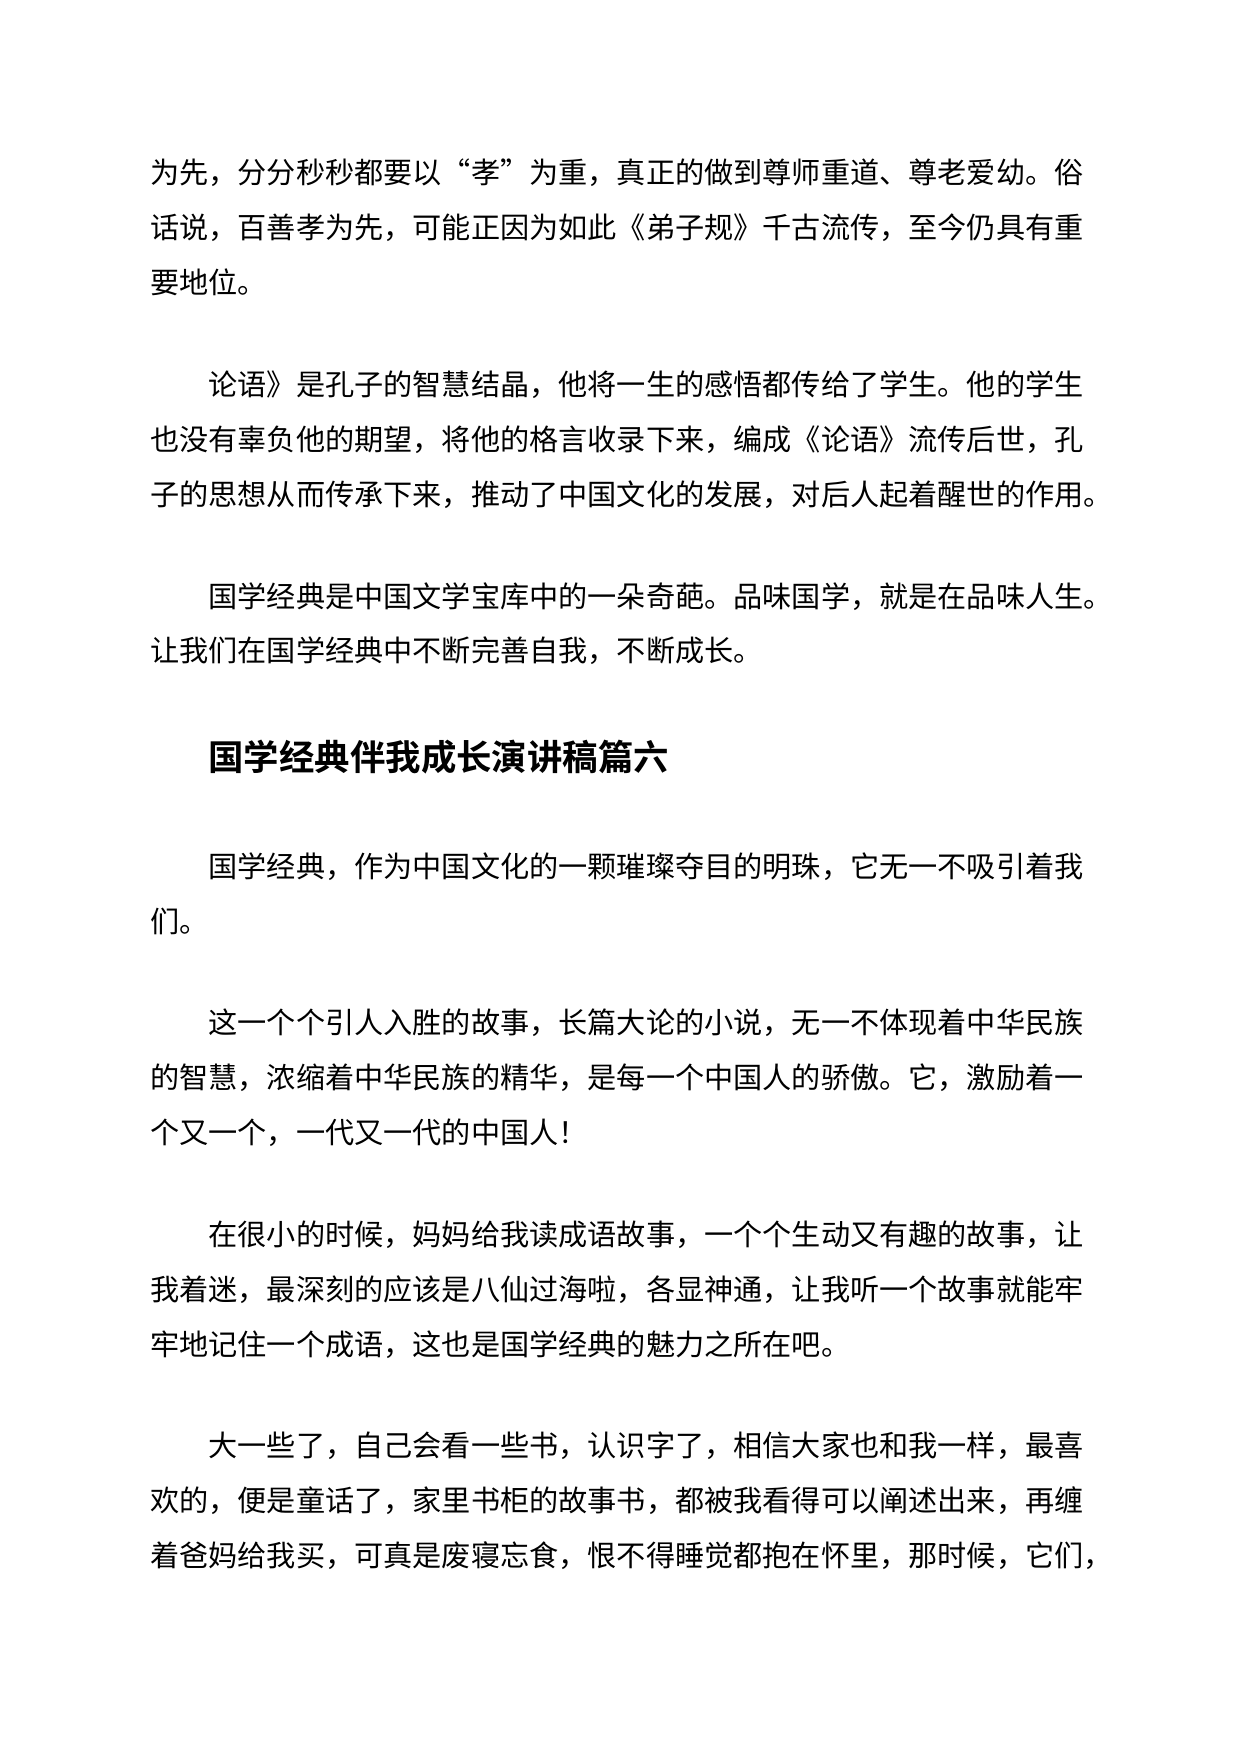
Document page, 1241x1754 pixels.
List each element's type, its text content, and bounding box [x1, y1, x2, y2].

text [150, 150, 1090, 302]
text 国学经典，作为中国文化的一颗璀璨夺目的明珠，它无一不吸引着我们。 [150, 843, 1090, 940]
text 国学经典伴我成长演讲稿篇六 [150, 730, 1090, 781]
text 论语》是孔子的智慧结晶，他将一生的感悟都传给了学生。他的学生也没有辜负他的期望，将他的格言收录下来，编成《论语》流传后世，孔子的思想从而传承下来，推动了中国文化的发展，对后人起着醒世的作用。 [150, 362, 1090, 514]
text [150, 1423, 1090, 1575]
text 在很小的时候，妈妈给我读成语故事，一个个生动又有趣的故事，让我着迷，最深刻的应该是八仙过海啦，各显神通，让我听一个故事就能牢牢地记住一个成语，这也是国学经典的魅力之所在吧。 [150, 1211, 1090, 1363]
text 国学经典是中国文学宝库中的一朵奇葩。品味国学，就是在品味人生。让我们在国学经典中不断完善自我，不断成长。 [150, 573, 1090, 670]
text 这一个个引人入胜的故事，长篇大论的小说，无一不体现着中华民族的智慧，浓缩着中华民族的精华，是每一个中国人的骄傲。它，激励着一个又一个，一代又一代的中国人！ [150, 1000, 1090, 1152]
